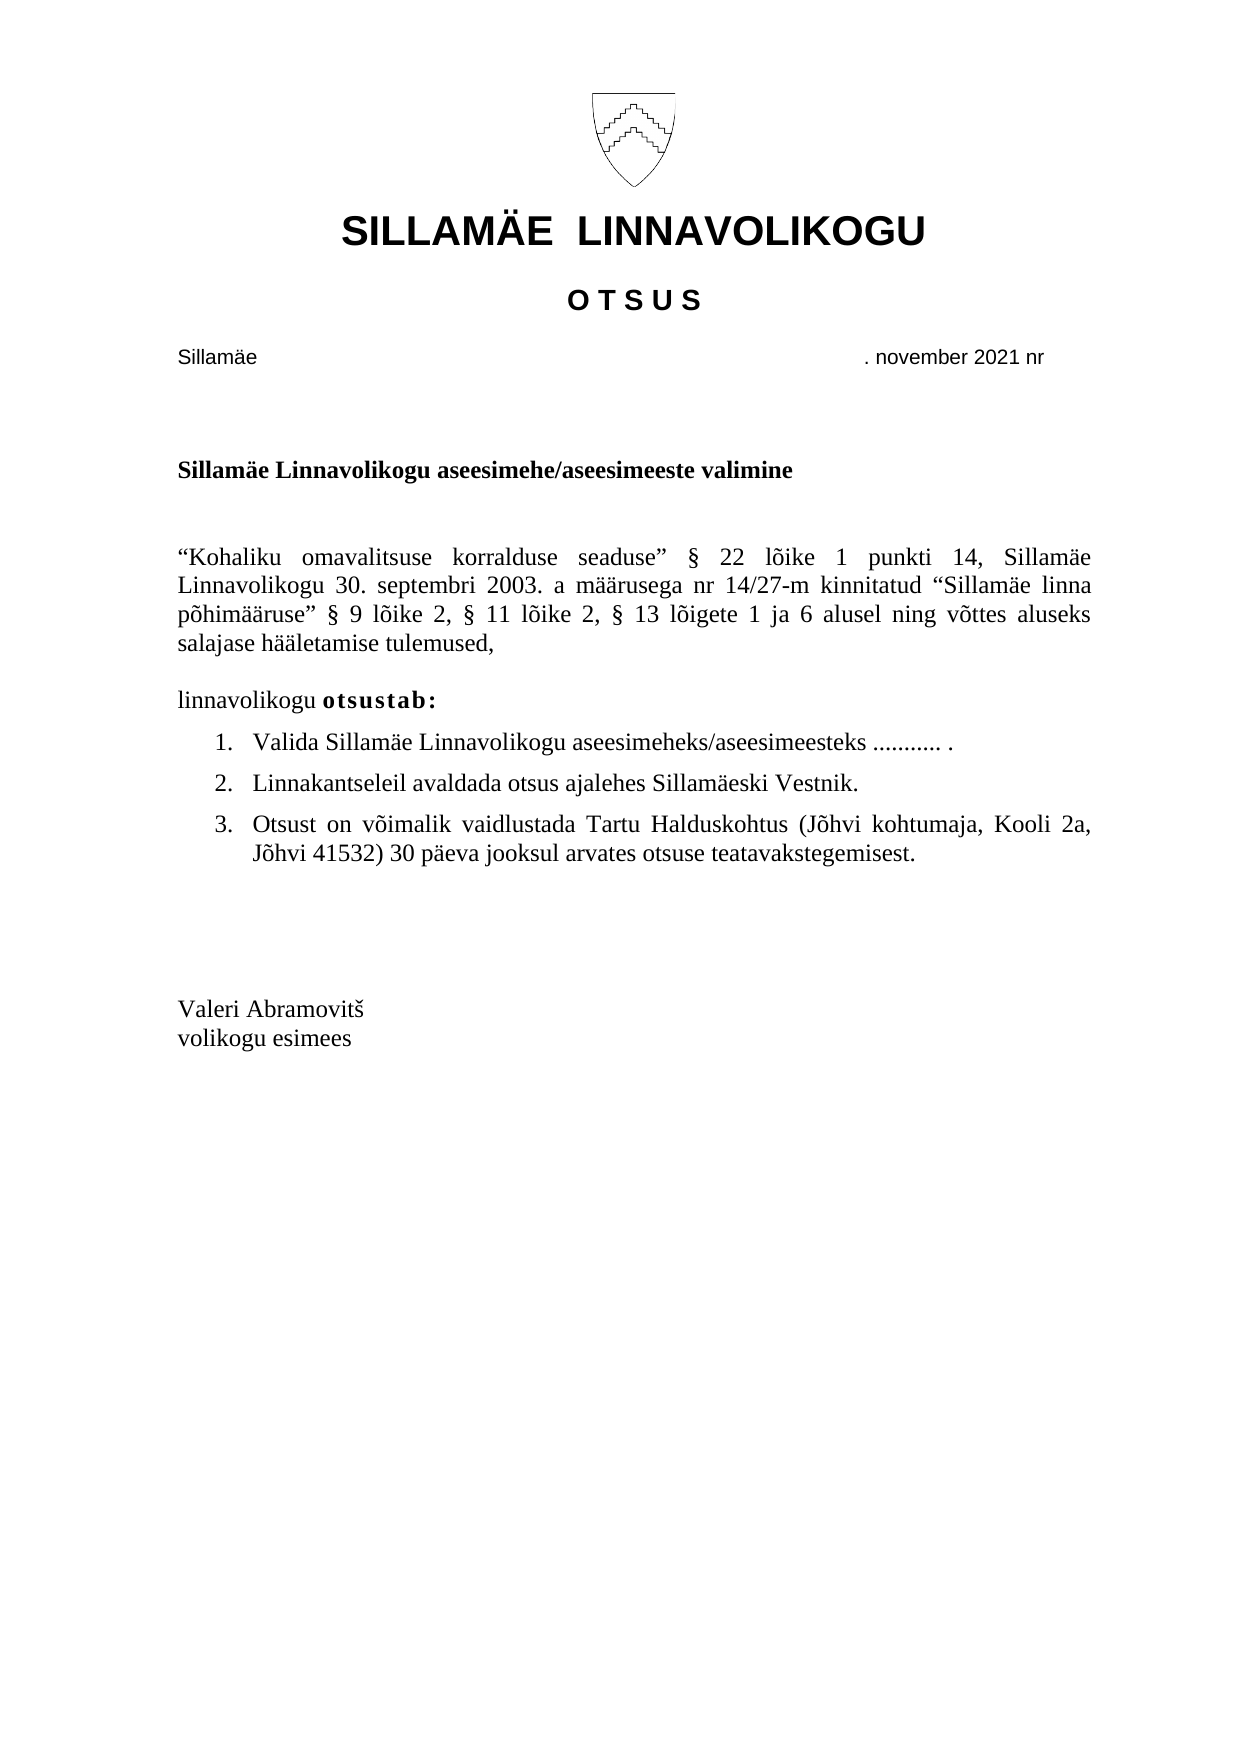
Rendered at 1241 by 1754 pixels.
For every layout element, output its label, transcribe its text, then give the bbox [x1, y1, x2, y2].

text volikogu esimees [177, 1023, 1096, 1052]
text linnavolikogu otsustab: [177, 686, 1092, 714]
text Sillamäe . november 2021 nr [177, 345, 1090, 369]
text Sillamäe Linnavolikogu aseesimehe/aseesimeeste valimine [177, 456, 1092, 484]
text SILLAMÄE LINNAVOLIKOGU [177, 206, 1090, 254]
text Valeri Abramovitš [177, 994, 1096, 1023]
list Linnakantseleil avaldada otsus ajalehes Sillamäeski Vestnik. [214, 768, 1092, 797]
text OTSUS [177, 283, 1090, 316]
list Otsust on võimalik vaidlustada Tartu Halduskohtus (Jõhvi kohtumaja, Kooli 2a, Jõhvi 41532) 30 päeva jooksul arvates otsuse teatavakstegemisest. [214, 809, 1092, 867]
text “Kohaliku omavalitsuse korralduse seaduse” § 22 lõike 1 punkti 14, Sillamäe Linnavolikogu 30. septembri 2003. a määrusega nr 14/27-m kinnitatud “Sillamäe linna põhimääruse” § 9 lõike 2, § 11 lõike 2, § 13 lõigete 1 ja 6 alusel ning võttes aluseks salajase hääletamise tulemused, [177, 542, 1092, 657]
list Valida Sillamäe Linnavolikogu aseesimeheks/aseesimeesteks ........... . [214, 727, 1092, 756]
